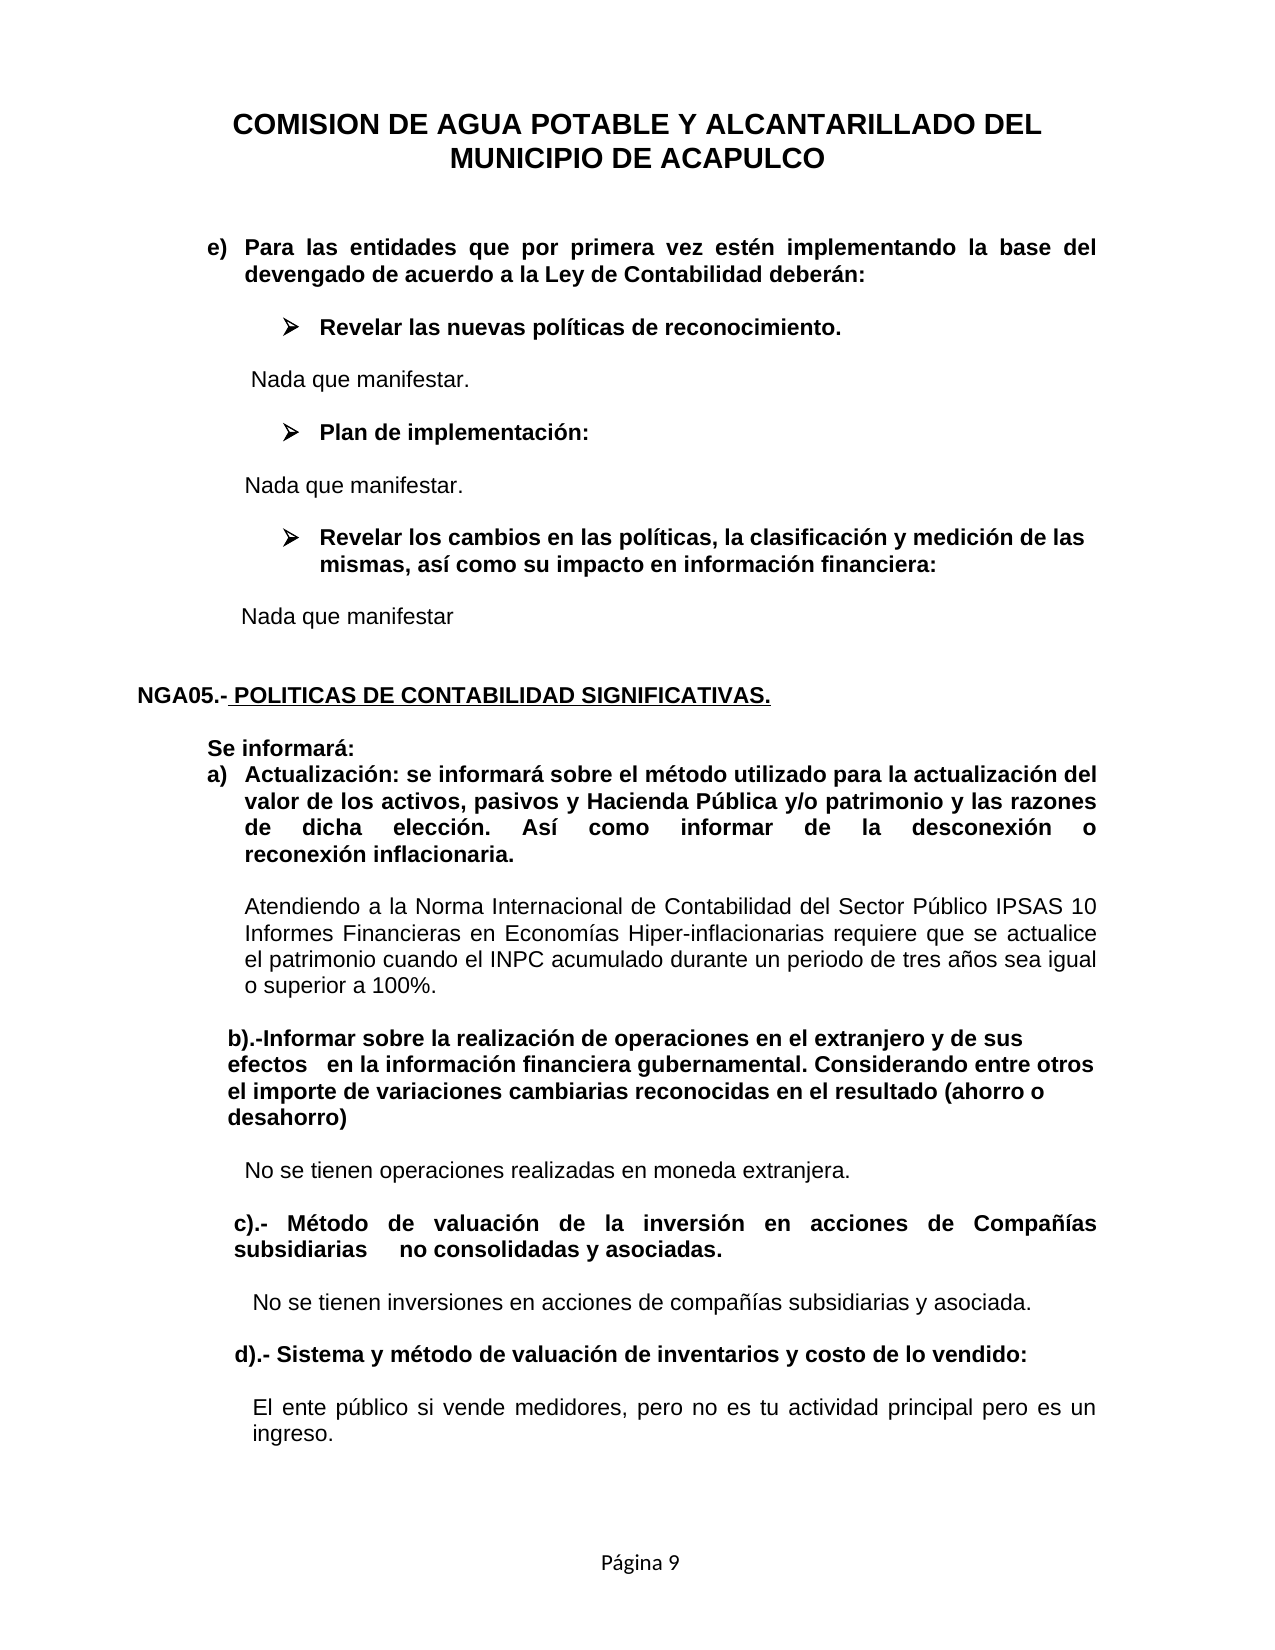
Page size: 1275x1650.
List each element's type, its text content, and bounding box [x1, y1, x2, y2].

text Atendiendo a la Norma Internacional de Contabilidad del Sector Público IPSAS 10 Informes Financieras en Economías Hiper-inflacionarias requiere que se actualice el patrimonio cuando el INPC acumulado durante un periodo de tres años sea igual o superior a 100%. [244, 893, 1098, 999]
list No se tienen operaciones realizadas en moneda extranjera. [244, 1157, 1098, 1183]
text c).- Método de valuación de la inversión en acciones de Compañías subsidiarias no consolidadas y asociadas. [233, 1209, 1098, 1262]
list Revelar los cambios en las políticas, la clasificación y medición de las mismas, así como su impacto en información financiera: [282, 524, 1098, 577]
text d).- Sistema y método de valuación de inventarios y costo de lo vendido: [177, 1341, 1098, 1368]
text Nada que manifestar [177, 603, 1098, 630]
list El ente público si vende medidores, pero no es tu actividad principal pero es un ingreso. [252, 1394, 1098, 1447]
list Nada que manifestar. [244, 366, 1098, 392]
list Actualización: se informará sobre el método utilizado para la actualización del valor de los activos, pasivos y Hacienda Pública y/o patrimonio y las razones de dicha elección. Así como informar de la desconexión o reconexión inflacionaria. [207, 761, 1098, 867]
list Nada que manifestar. [244, 472, 1098, 498]
list Revelar las nuevas políticas de reconocimiento. [282, 313, 1098, 340]
text NGA05.- POLITICAS DE CONTABILIDAD SIGNIFICATIVAS. [118, 682, 1098, 709]
text Se informará: [118, 735, 1098, 761]
list Plan de implementación: [282, 419, 1098, 445]
list No se tienen inversiones en acciones de compañías subsidiarias y asociada. [252, 1288, 1098, 1315]
text b).-Informar sobre la realización de operaciones en el extranjero y de sus efectos en la información financiera gubernamental. Considerando entre otros el importe de variaciones cambiarias reconocidas en el resultado (ahorro o desahorro) [227, 1025, 1098, 1130]
list Para las entidades que por primera vez estén implementando la base del devengado de acuerdo a la Ley de Contabilidad deberán: [207, 234, 1098, 287]
